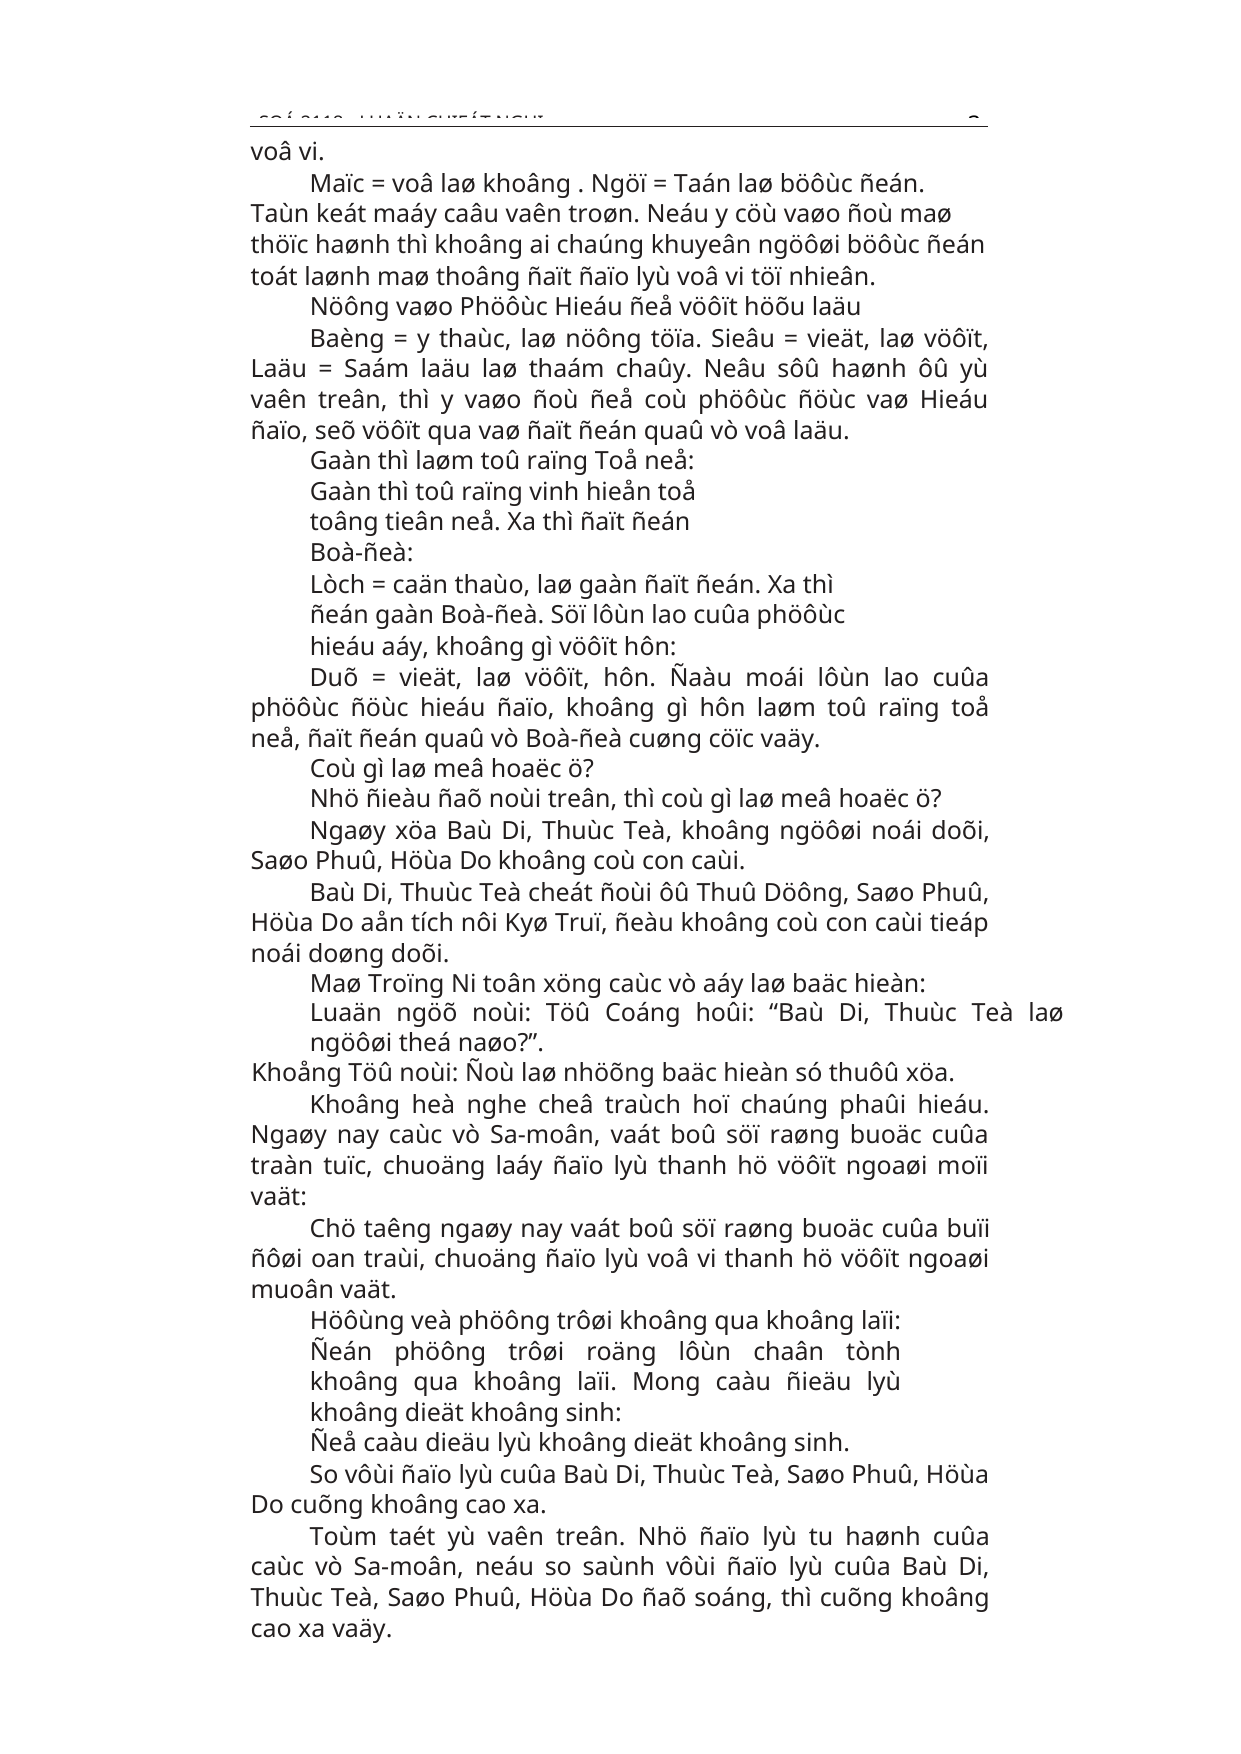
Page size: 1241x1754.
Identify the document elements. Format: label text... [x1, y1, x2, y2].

text Chö taêng ngaøy nay vaát boû söï raøng buoäc cuûa buïi ñôøi oan traùi, chuoäng ñaïo lyù voâ vi thanh hö vöôït ngoaøi muoân vaät. [250, 1213, 990, 1306]
text Khoâng heà nghe cheâ traùch hoï chaúng phaûi hieáu. Ngaøy nay caùc vò Sa-moân, vaát boû söï raøng buoäc cuûa traàn tuïc, chuoäng laáy ñaïo lyù thanh hö vöôït ngoaøi moïi vaät: [250, 1089, 990, 1213]
text Coù gì laø meâ hoaëc ö? [309, 755, 1065, 783]
text Baèng = y thaùc, laø nöông töïa. Sieâu = vieät, laø vöôït, Laäu = Saám laäu laø thaám chaûy. Neâu sôû haønh ôû yù vaên treân, thì y vaøo ñoù ñeå coù phöôùc ñöùc vaø Hieáu ñaïo, seõ vöôït qua vaø ñaït ñeán quaû vò voâ laäu. [250, 322, 990, 446]
text Nhö ñieàu ñaõ noùi treân, thì coù gì laø meâ hoaëc ö? [309, 783, 1065, 813]
text Luaän ngöõ noùi: Töû Coáng hoûi: “Baù Di, Thuùc Teà laø ngöôøi theá naøo?”. [309, 998, 1065, 1057]
text Maø Troïng Ni toân xöng caùc vò aáy laø baäc hieàn: [309, 970, 1065, 998]
text Baù Di, Thuùc Teà cheát ñoùi ôû Thuû Döông, Saøo Phuû, Höùa Do aån tích nôi Kyø Truï, ñeàu khoâng coù con caùi tieáp noái doøng doõi. [250, 877, 990, 970]
text So vôùi ñaïo lyù cuûa Baù Di, Thuùc Teà, Saøo Phuû, Höùa Do cuõng khoâng cao xa. [250, 1459, 990, 1521]
text voâ vi. [250, 135, 1065, 167]
text Khoång Töû noùi: Ñoù laø nhöõng baäc hieàn só thuôû xöa. [251, 1057, 1065, 1088]
text Gaàn thì laøm toû raïng Toå neå: [309, 446, 1065, 475]
text Lòch = caän thaùo, laø gaàn ñaït ñeán. Xa thì ñeán gaàn Boà-ñeà. Söï lôùn lao cuûa phöôùc hieáu aáy, khoâng gì vöôït hôn: [309, 569, 882, 662]
text Toùm taét yù vaên treân. Nhö ñaïo lyù tu haønh cuûa caùc vò Sa-moân, neáu so saùnh vôùi ñaïo lyù cuûa Baù Di, Thuùc Teà, Saøo Phuû, Höùa Do ñaõ soáng, thì cuõng khoâng cao xa vaäy. [250, 1521, 990, 1645]
text Gaàn thì toû raïng vinh hieån toå toâng tieân neå. Xa thì ñaït ñeán Boà-ñeà: [309, 476, 739, 569]
text Duõ = vieät, laø vöôït, hôn. Ñaàu moái lôùn lao cuûa phöôùc ñöùc hieáu ñaïo, khoâng gì hôn laøm toû raïng toå neå, ñaït ñeán quaû vò Boà-ñeà cuøng cöïc vaäy. [250, 662, 990, 755]
text Höôùng veà phöông trôøi khoâng qua khoâng laïi: [309, 1306, 1065, 1335]
text Ñeán phöông trôøi roäng lôùn chaân tònh khoâng qua khoâng laïi. Mong caàu ñieäu lyù khoâng dieät khoâng sinh: [309, 1336, 902, 1429]
text Ñeå caàu dieäu lyù khoâng dieät khoâng sinh. [309, 1429, 1065, 1457]
text Nöông vaøo Phöôùc Hieáu ñeå vöôït höõu laäu [309, 292, 1065, 321]
text Ngaøy xöa Baù Di, Thuùc Teà, khoâng ngöôøi noái doõi, Saøo Phuû, Höùa Do khoâng coù con caùi. [250, 815, 990, 877]
text Maïc = voâ laø khoâng . Ngöï = Taán laø böôùc ñeán. Taùn keát maáy caâu vaên troøn. Neáu y cöù vaøo ñoù maø thöïc haønh thì khoâng ai chaúng khuyeân ngöôøi böôùc ñeán toát laønh maø thoâng ñaït ñaïo lyù voâ vi töï nhieân. [250, 168, 988, 292]
